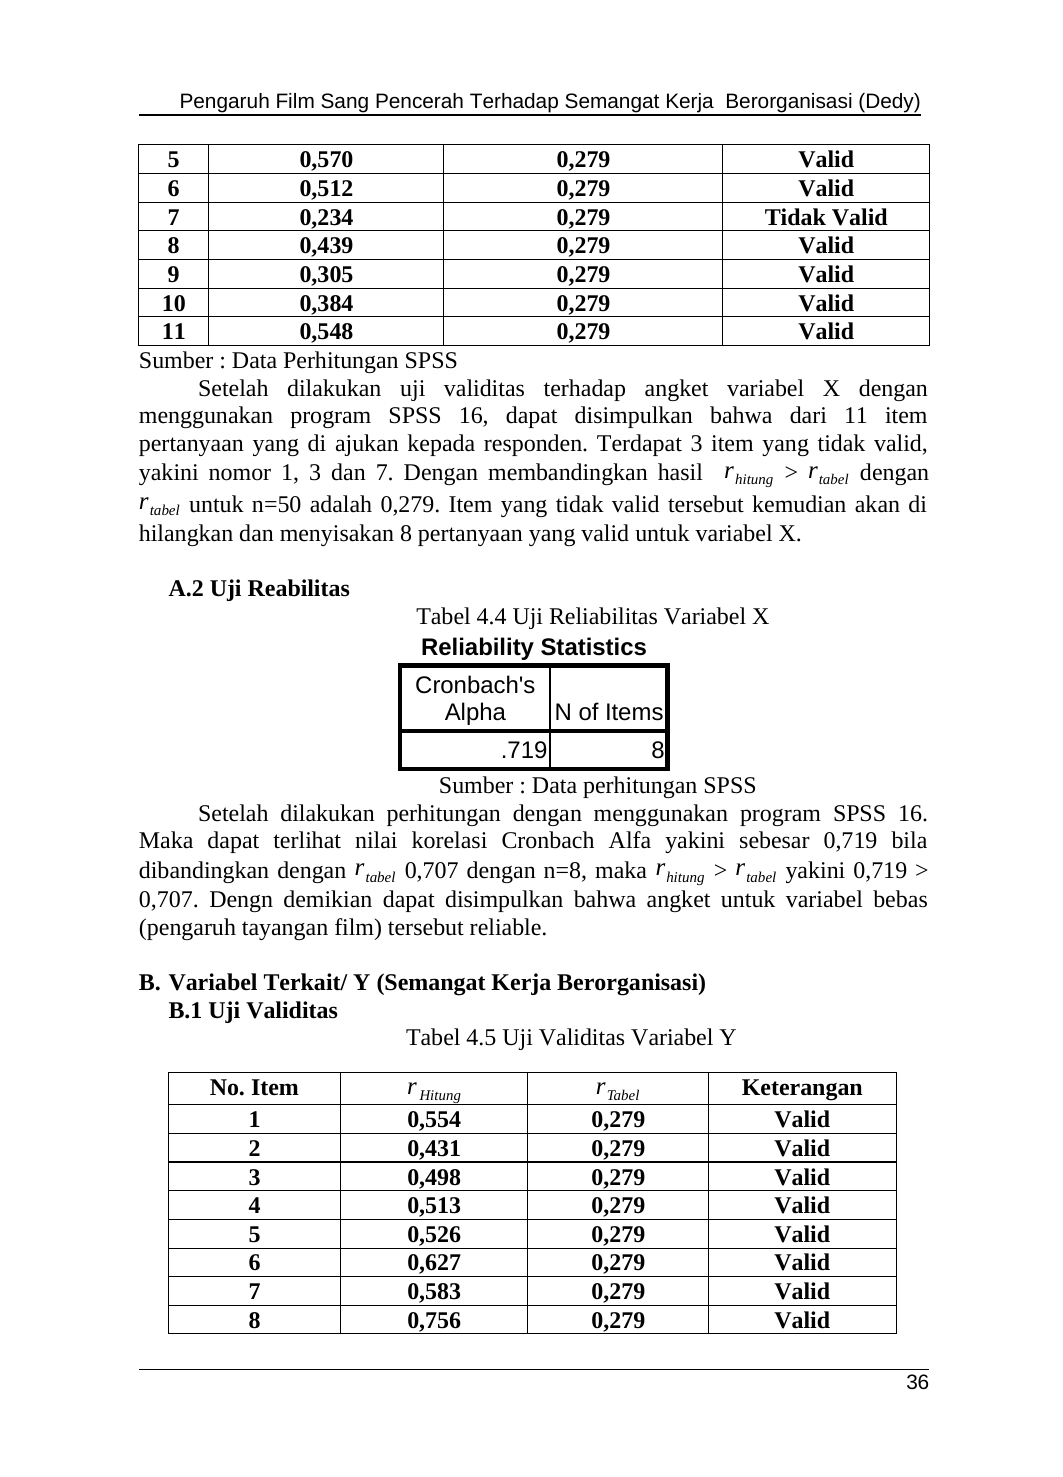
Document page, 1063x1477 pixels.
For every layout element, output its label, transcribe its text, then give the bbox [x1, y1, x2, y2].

table_cell 0,548 [209, 317, 443, 345]
table_cell 0,279 [528, 1105, 708, 1133]
table_cell 8 [169, 1306, 340, 1333]
table_cell 11 [139, 317, 208, 345]
table_cell Valid [723, 289, 929, 316]
table_cell 0,305 [209, 260, 443, 288]
table_header [341, 1073, 527, 1104]
list Variabel Terkait/ Y (Semangat Kerja Berorganisasi) [139, 968, 929, 996]
table_cell Valid [709, 1191, 896, 1219]
table_header Reliability Statistics [400, 630, 667, 663]
table_cell N of Items [551, 668, 665, 729]
table_cell 6 [169, 1249, 340, 1276]
table_cell 8 [139, 231, 208, 259]
table_cell 1 [169, 1105, 340, 1133]
table_cell 0,279 [444, 260, 722, 288]
table_cell Valid [723, 145, 929, 173]
table_cell Tidak Valid [723, 203, 929, 230]
table_cell 3 [169, 1163, 340, 1190]
table_cell 6 [139, 174, 208, 202]
table_cell 0,279 [444, 289, 722, 316]
table_cell 5 [169, 1220, 340, 1247]
table_cell 0,627 [341, 1249, 527, 1276]
table_cell 0,431 [341, 1134, 527, 1161]
table_cell .719 [402, 733, 549, 767]
table_cell 0,554 [341, 1105, 527, 1133]
table_cell Valid [709, 1134, 896, 1161]
table_cell Valid [709, 1249, 896, 1276]
table_cell 7 [139, 203, 208, 230]
table_cell 0,279 [444, 317, 722, 345]
table_cell 0,234 [209, 203, 443, 230]
table_cell 5 [139, 145, 208, 173]
table_cell Cronbach's Alpha [402, 668, 549, 729]
table_cell 0,279 [528, 1163, 708, 1190]
table_cell 9 [139, 260, 208, 288]
table_cell 0,279 [444, 231, 722, 259]
table_cell 0,498 [341, 1163, 527, 1190]
table_cell Valid [709, 1220, 896, 1247]
table_cell 0,279 [528, 1306, 708, 1333]
table_cell 7 [169, 1277, 340, 1305]
table_cell 0,583 [341, 1277, 527, 1305]
table_cell Valid [723, 317, 929, 345]
table_cell 0,756 [341, 1306, 527, 1333]
table_cell Valid [723, 260, 929, 288]
table_cell 0,439 [209, 231, 443, 259]
table_cell 0,279 [444, 145, 722, 173]
table_cell Valid [709, 1163, 896, 1190]
table_cell 0,279 [444, 174, 722, 202]
table_cell 0,279 [528, 1191, 708, 1219]
table_header Keterangan [709, 1073, 896, 1104]
table_cell 0,512 [209, 174, 443, 202]
table_cell 0,513 [341, 1191, 527, 1219]
list Tabel 4.5 Uji Validitas Variabel Y [214, 1023, 929, 1051]
table_cell Valid [709, 1105, 896, 1133]
table_cell Valid [723, 231, 929, 259]
text Sumber : Data perhitungan SPSS [364, 771, 929, 799]
table_cell 0,279 [444, 203, 722, 230]
text Setelah dilakukan uji validitas terhadap angket variabel X dengan menggunakan program SPSS 16, dapat disimpulkan bahwa dari 11 item pertanyaan yang di ajukan kepada responden. Terdapat 3 item yang tidak valid, yakini nomor 1, 3 dan 7. Dengan membandingkan hasil > dengan untuk n=50 adalah 0,279. Item yang tidak valid tersebut kemudian akan di hilangkan dan menyisakan 8 pertanyaan yang valid untuk variabel X. [139, 373, 929, 547]
table_cell Valid [709, 1306, 896, 1333]
table_cell 0,279 [528, 1277, 708, 1305]
table_header No. Item [169, 1073, 340, 1104]
table_cell 0,570 [209, 145, 443, 173]
text Sumber : Data Perhitungan SPSS [139, 346, 929, 373]
list B.1 Uji Validitas [168, 996, 929, 1023]
table_cell Valid [709, 1277, 896, 1305]
table_cell Valid [723, 174, 929, 202]
table_cell 4 [169, 1191, 340, 1219]
table_cell 0,279 [528, 1249, 708, 1276]
table_cell 2 [169, 1134, 340, 1161]
table_cell 10 [139, 289, 208, 316]
text Setelah dilakukan perhitungan dengan menggunakan program SPSS 16. Maka dapat terlihat nilai korelasi Cronbach Alfa yakini sebesar 0,719 bila dibandingkan dengan 0,707 dengan n=8, maka > yakini 0,719 > 0,707. Dengn demikian dapat disimpulkan bahwa angket untuk variabel bebas (pengaruh tayangan film) tersebut reliable. [139, 799, 929, 941]
table_cell 8 [551, 733, 665, 767]
table_header [528, 1073, 708, 1104]
table_cell 0,526 [341, 1220, 527, 1247]
table_cell 0,279 [528, 1220, 708, 1247]
table_cell 0,279 [528, 1134, 708, 1161]
text Tabel 4.4 Uji Reliabilitas Variabel X [139, 602, 929, 629]
table_cell 0,384 [209, 289, 443, 316]
text A.2 Uji Reabilitas [168, 574, 929, 602]
